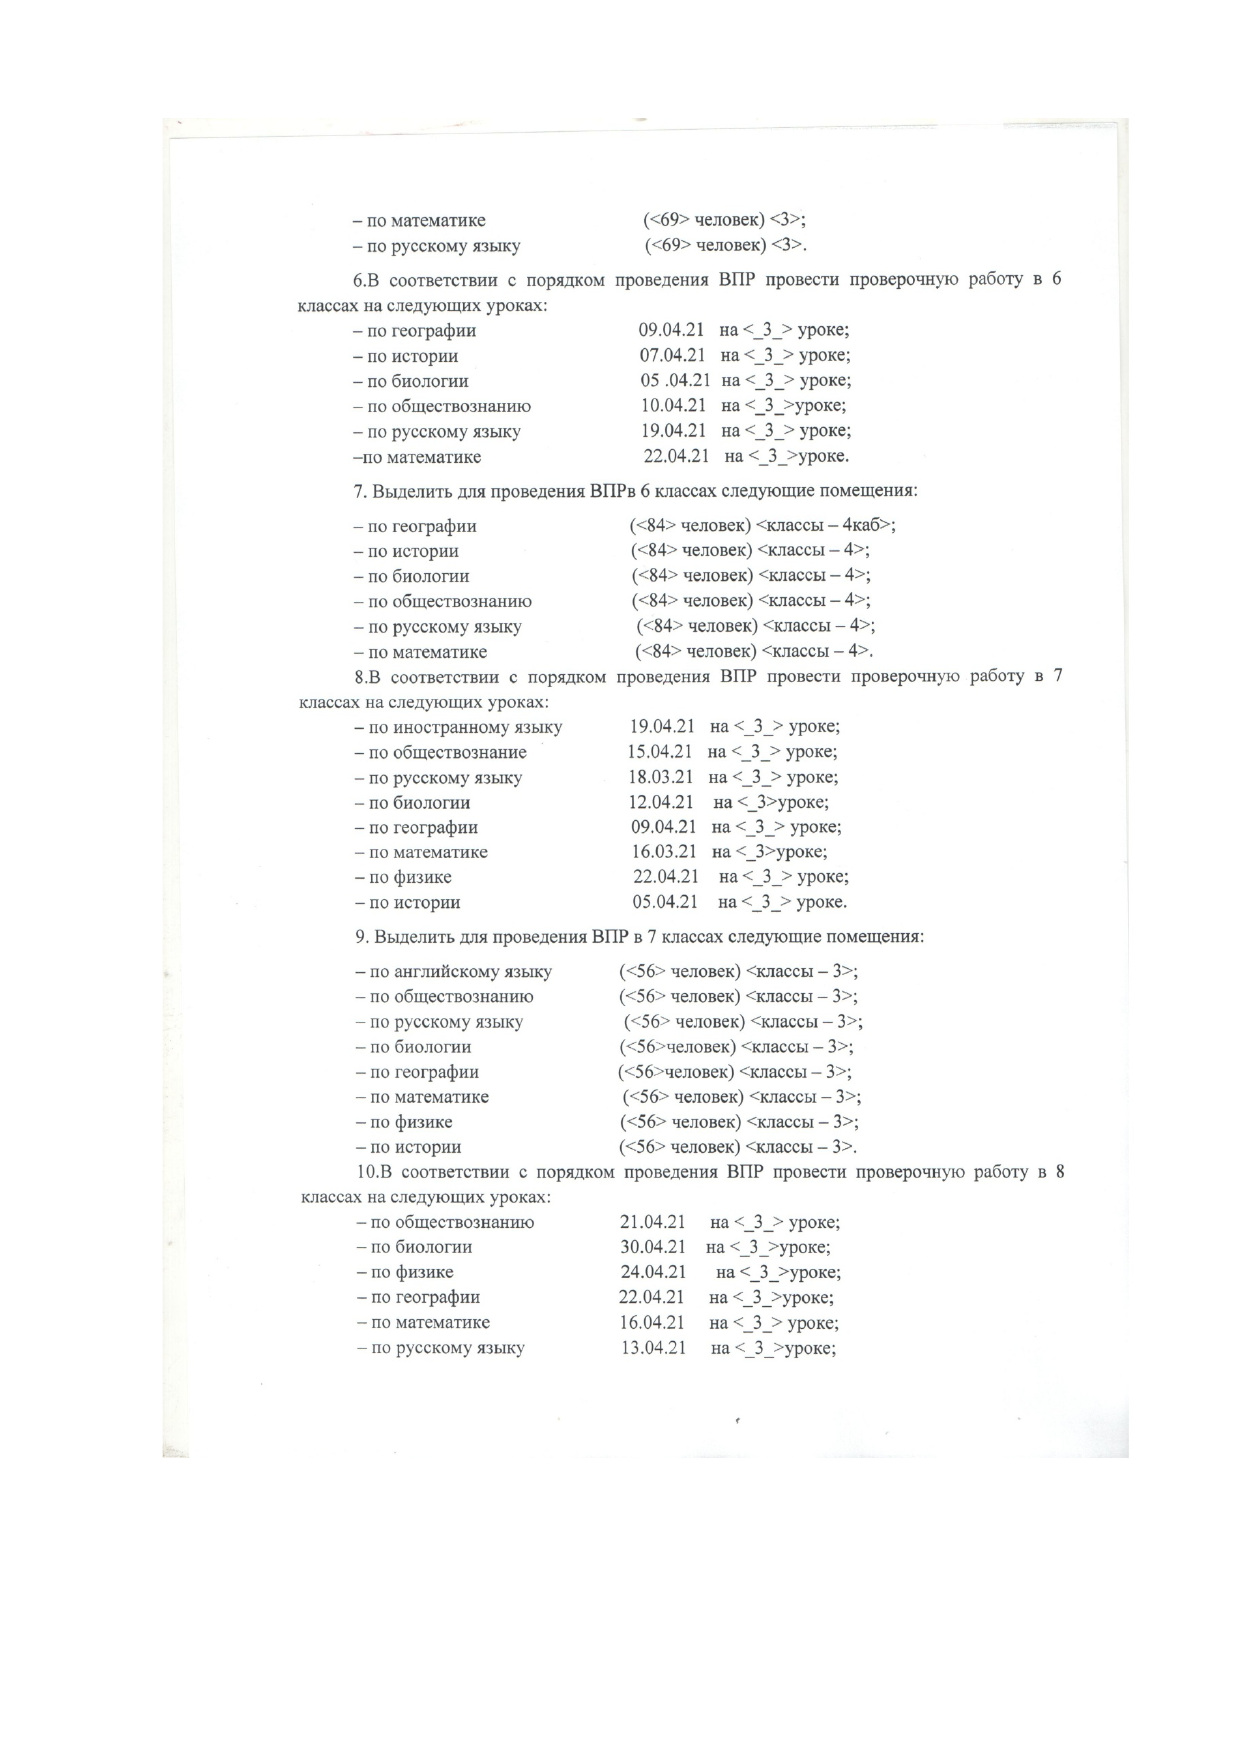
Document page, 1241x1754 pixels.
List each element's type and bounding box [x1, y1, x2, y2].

picture [162, 118, 1137, 1458]
